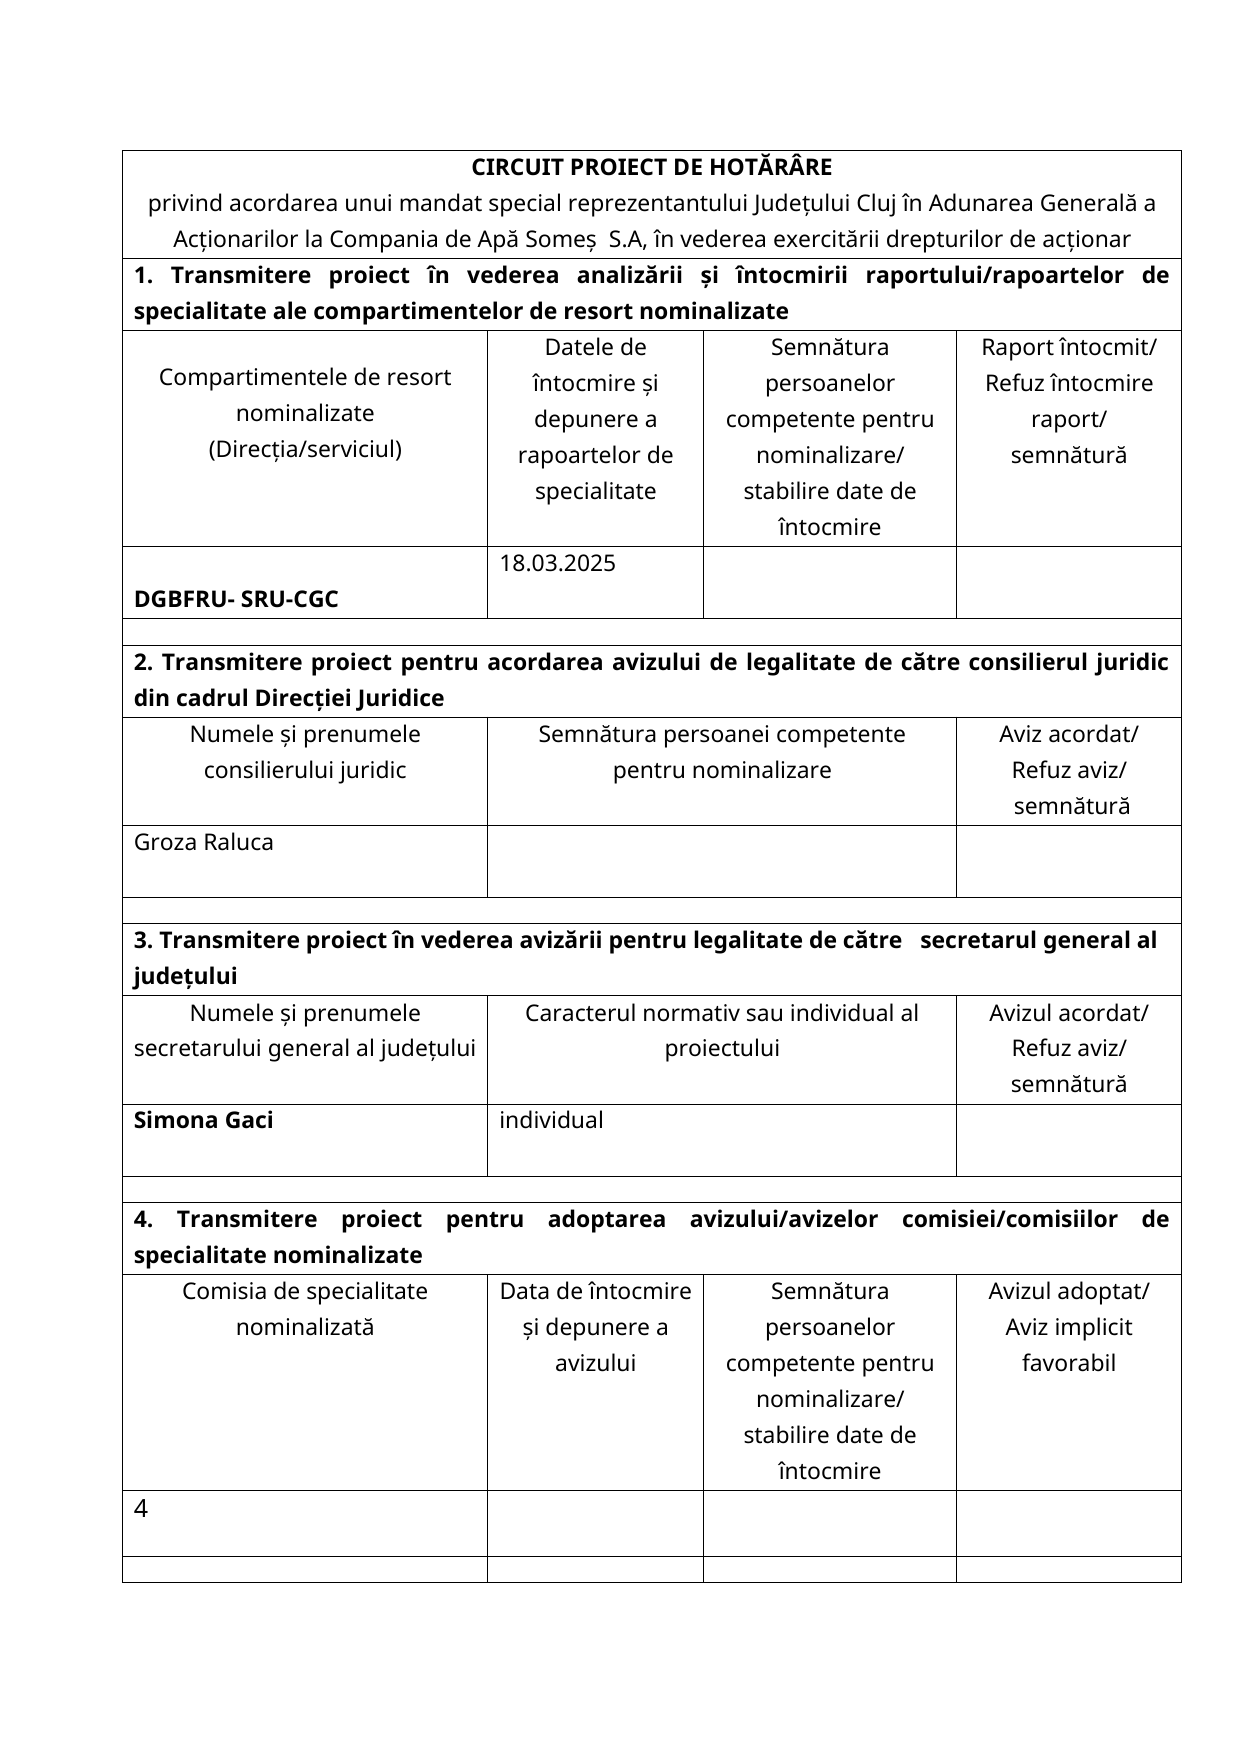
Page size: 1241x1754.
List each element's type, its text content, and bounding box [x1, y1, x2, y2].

table_cell [123, 619, 1181, 644]
table_cell Avizul adoptat/ Aviz implicit favorabil [957, 1275, 1181, 1490]
table_cell individual [488, 1105, 956, 1176]
table_cell [123, 1557, 487, 1582]
table_cell [704, 1491, 956, 1556]
table_cell [488, 826, 956, 897]
table_cell DGBFRU- SRU-CGC [123, 547, 487, 618]
table_cell Caracterul normativ sau individual al proiectului [488, 996, 956, 1103]
table_cell [957, 1105, 1181, 1176]
table_cell [957, 547, 1181, 618]
table_cell [488, 1491, 703, 1556]
table_cell 4 [123, 1491, 487, 1556]
table_cell [123, 1177, 1181, 1202]
table_cell Datele de întocmire și depunere a rapoartelor de specialitate [488, 331, 703, 546]
table_cell 18.03.2025 [488, 547, 703, 618]
table_cell Numele și prenumele secretarului general al județului [123, 996, 487, 1103]
table_cell 4. Transmitere proiect pentru adoptarea avizului/avizelor comisiei/comisiilor de specialitate nominalizate [123, 1203, 1181, 1274]
table_cell [957, 1557, 1181, 1582]
table_cell Compartimentele de resort nominalizate (Direcția/serviciul) [123, 331, 487, 546]
table_cell Data de întocmire și depunere a avizului [488, 1275, 703, 1490]
table_cell [957, 826, 1181, 897]
table_header CIRCUIT PROIECT DE HOTĂRÂRE privind acordarea unui mandat special reprezentantului Judeţului Cluj în Adunarea Generală a Acţionarilor la Compania de Apă Someș S.A, în vederea exercitării drepturilor de acţionar [123, 151, 1181, 258]
table_cell Numele și prenumele consilierului juridic [123, 718, 487, 825]
table_cell [704, 547, 956, 618]
table_cell [123, 898, 1181, 923]
table_cell Avizul acordat/ Refuz aviz/ semnătură [957, 996, 1181, 1103]
table_cell Semnătura persoanelor competente pentru nominalizare/ stabilire date de întocmire [704, 331, 956, 546]
table_cell [957, 1491, 1181, 1556]
table_cell Aviz acordat/ Refuz aviz/ semnătură [957, 718, 1181, 825]
table_cell [488, 1557, 703, 1582]
table_cell 1. Transmitere proiect în vederea analizării şi întocmirii raportului/rapoartelor de specialitate ale compartimentelor de resort nominalizate [123, 259, 1181, 330]
table_cell Raport întocmit/ Refuz întocmire raport/ semnătură [957, 331, 1181, 546]
table_cell 2. Transmitere proiect pentru acordarea avizului de legalitate de către consilierul juridic din cadrul Direcției Juridice [123, 646, 1181, 717]
table_cell Semnătura persoanelor competente pentru nominalizare/ stabilire date de întocmire [704, 1275, 956, 1490]
table_cell Comisia de specialitate nominalizată [123, 1275, 487, 1490]
table_cell Semnătura persoanei competente pentru nominalizare [488, 718, 956, 825]
table_cell [704, 1557, 956, 1582]
table_cell Groza Raluca [123, 826, 487, 897]
table_cell 3. Transmitere proiect în vederea avizării pentru legalitate de către secretarul general al judeţului [123, 924, 1181, 995]
table_cell Simona Gaci [123, 1105, 487, 1176]
